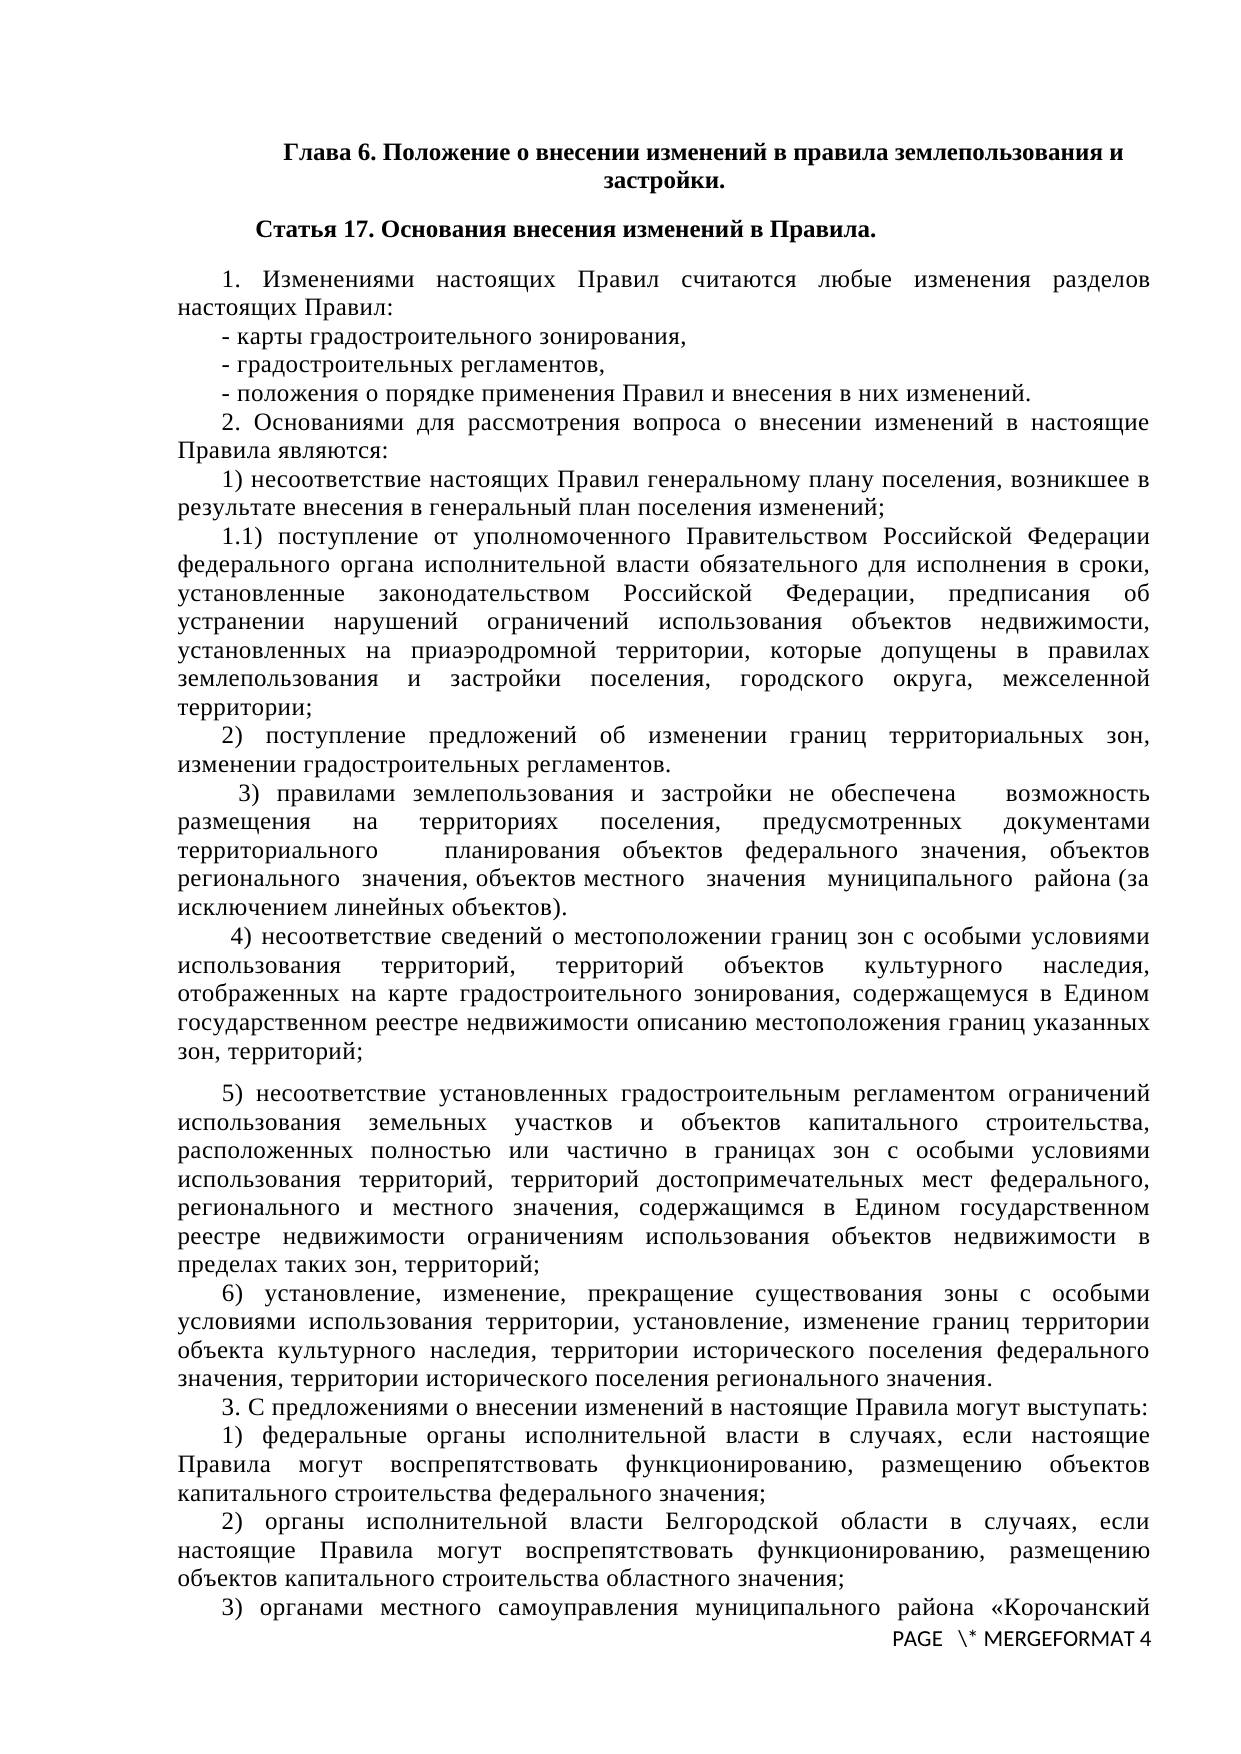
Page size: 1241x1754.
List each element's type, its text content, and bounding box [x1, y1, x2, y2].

text 5) несоответствие установленных градостроительным регламентом ограничений использования земельных участков и объектов капитального строительства, расположенных полностью или частично в границах зон с особыми условиями использования территорий, территорий достопримечательных мест федерального, регионального и местного значения, содержащимся в Едином государственном реестре недвижимости ограничениям использования объектов недвижимости в пределах таких зон, территорий; [177, 1079, 1152, 1278]
text - градостроительных регламентов, [177, 350, 1152, 379]
text 2. Основаниями для рассмотрения вопроса о внесении изменений в настоящие Правила являются: [177, 407, 1152, 464]
text 2) поступление предложений об изменении границ территориальных зон, изменении градостроительных регламентов. [177, 721, 1152, 778]
text Статья 17. Основания внесения изменений в Правила. [177, 215, 1152, 244]
text 2) органы исполнительной власти Белгородской области в случаях, если настоящие Правила могут воспрепятствовать функционированию, размещению объектов капитального строительства областного значения; [177, 1507, 1152, 1592]
text 1) федеральные органы исполнительной власти в случаях, если настоящие Правила могут воспрепятствовать функционированию, размещению объектов капитального строительства федерального значения; [177, 1421, 1152, 1507]
text 3. С предложениями о внесении изменений в настоящие Правила могут выступать: [177, 1393, 1152, 1421]
text 3) правилами землепользования и застройки не обеспечена возможность размещения на территориях поселения, предусмотренных документами территориального планирования объектов федерального значения, объектов регионального значения, объектов местного значения муниципального района (за исключением линейных объектов). [177, 778, 1152, 921]
text Глава 6. Положение о внесении изменений в правила землепользования и застройки. [177, 137, 1152, 194]
text - карты градостроительного зонирования, [177, 322, 1152, 350]
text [177, 1592, 1152, 1621]
text - положения о порядке применения Правил и внесения в них изменений. [177, 379, 1152, 407]
text 1.1) поступление от уполномоченного Правительством Российской Федерации федерального органа исполнительной власти обязательного для исполнения в сроки, установленные законодательством Российской Федерации, предписания об устранении нарушений ограничений использования объектов недвижимости, установленных на приаэродромной территории, которые допущены в правилах землепользования и застройки поселения, городского округа, межселенной территории; [177, 521, 1152, 721]
text 6) установление, изменение, прекращение существования зоны с особыми условиями использования территории, установление, изменение границ территории объекта культурного наследия, территории исторического поселения федерального значения, территории исторического поселения регионального значения. [177, 1278, 1152, 1393]
text 1) несоответствие настоящих Правил генеральному плану поселения, возникшее в результате внесения в генеральный план поселения изменений; [177, 464, 1152, 521]
text 1. Изменениями настоящих Правил считаются любые изменения разделов настоящих Правил: [177, 264, 1152, 322]
text 4) несоответствие сведений о местоположении границ зон с особыми условиями использования территорий, территорий объектов культурного наследия, отображенных на карте градостроительного зонирования, содержащемуся в Едином государственном реестре недвижимости описанию местоположения границ указанных зон, территорий; [177, 921, 1152, 1065]
